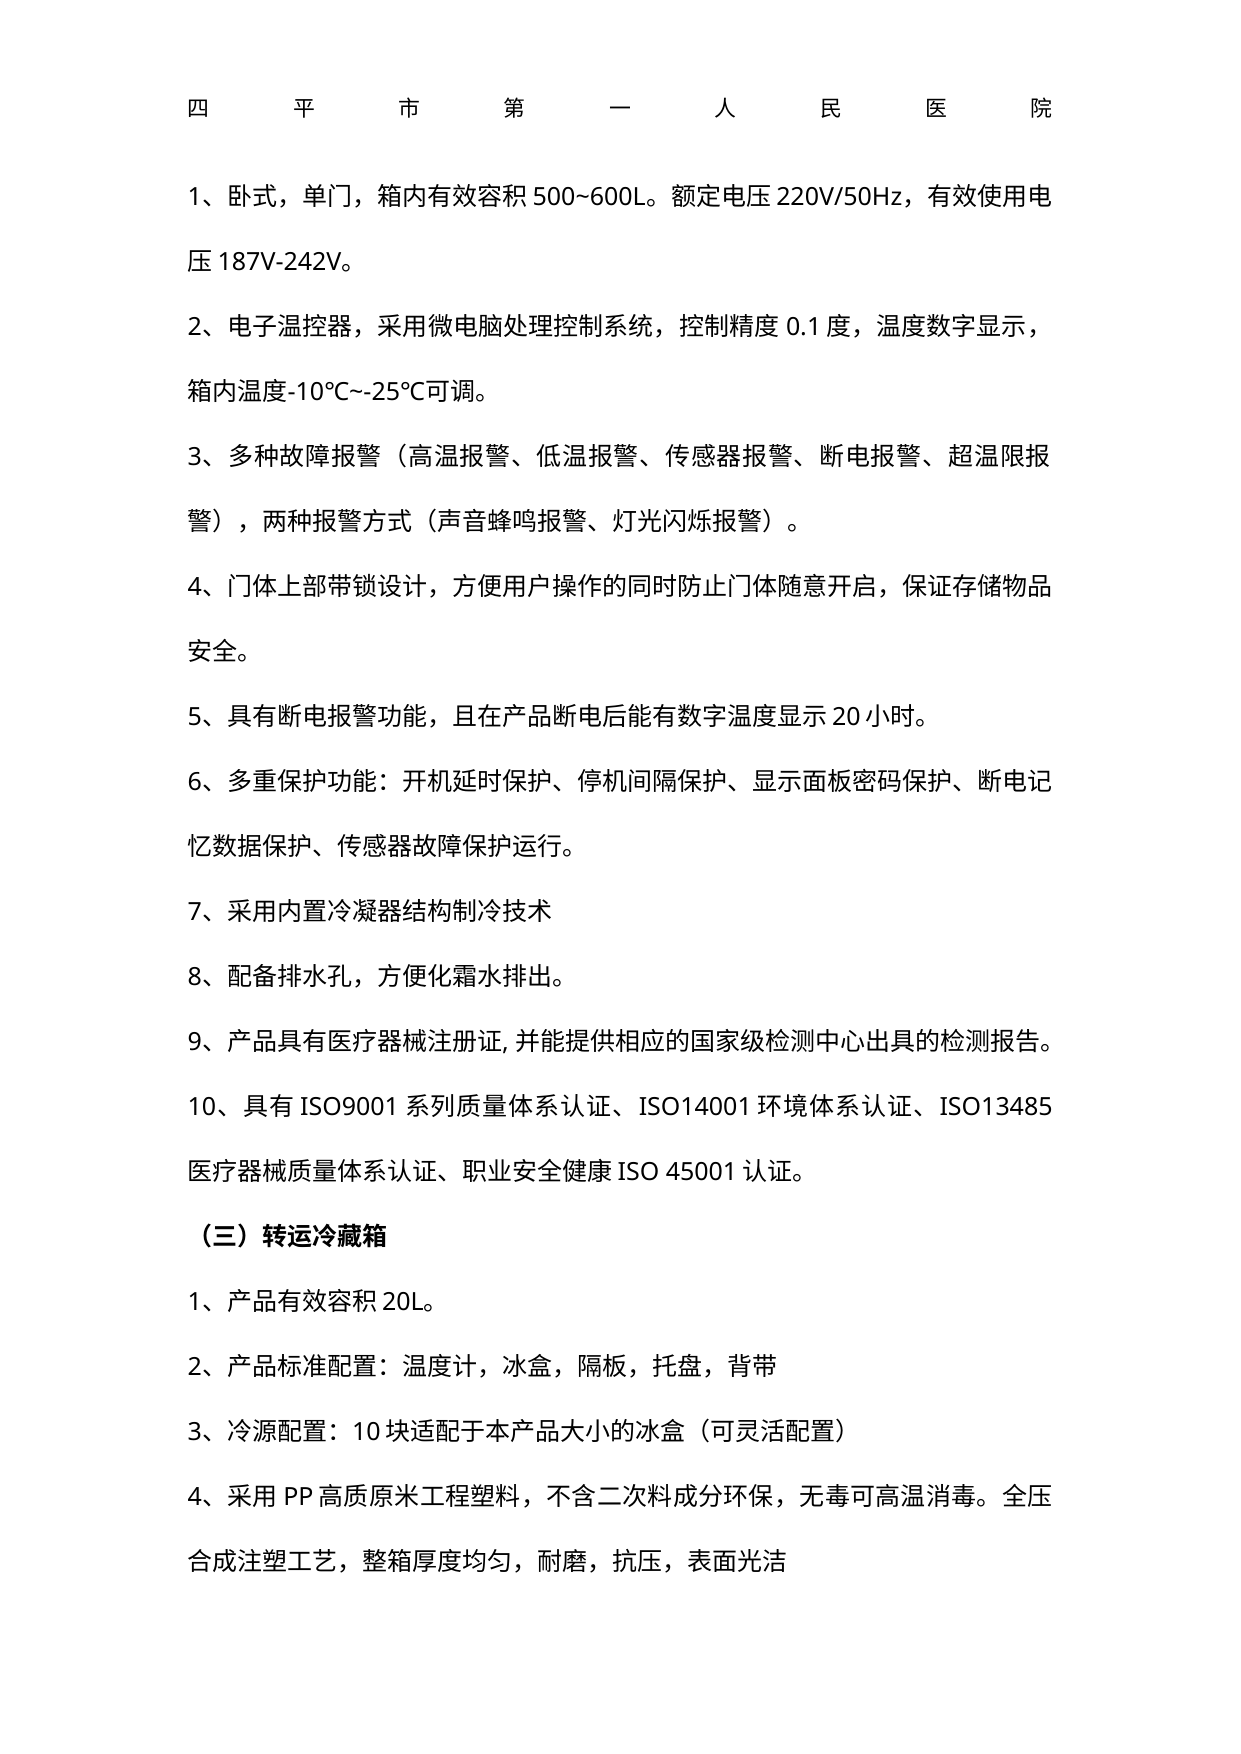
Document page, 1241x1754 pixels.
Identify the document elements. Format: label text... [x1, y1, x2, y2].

list 4、门体上部带锁设计，方便用户操作的同时防止门体随意开启，保证存储物品安全。 [187, 552, 1053, 682]
list 3、冷源配置：10块适配于本产品大小的冰盒（可灵活配置） [187, 1397, 1053, 1462]
list 4、采用PP高质原米工程塑料，不含二次料成分环保，无毒可高温消毒。全压合成注塑工艺，整箱厚度均匀，耐磨，抗压，表面光洁 [187, 1462, 1053, 1592]
list 6、多重保护功能：开机延时保护、停机间隔保护、显示面板密码保护、断电记忆数据保护、传感器故障保护运行。 [187, 747, 1053, 877]
list 10、具有ISO9001系列质量体系认证、ISO14001环境体系认证、ISO13485医疗器械质量体系认证、职业安全健康ISO 45001认证。 [187, 1072, 1053, 1202]
list 3、多种故障报警（高温报警、低温报警、传感器报警、断电报警、超温限报警），两种报警方式（声音蜂鸣报警、灯光闪烁报警）。 [187, 422, 1053, 552]
list 2、产品标准配置：温度计，冰盒，隔板，托盘，背带 [187, 1332, 1053, 1397]
list 9、产品具有医疗器械注册证, 并能提供相应的国家级检测中心出具的检测报告。 [187, 1007, 1053, 1072]
list 7、采用内置冷凝器结构制冷技术 [187, 877, 1053, 942]
list 5、具有断电报警功能，且在产品断电后能有数字温度显示20小时。 [187, 682, 1053, 747]
list 1、卧式，单门，箱内有效容积500~600L。额定电压220V/50Hz，有效使用电压187V-242V。 [187, 162, 1053, 292]
list （三）转运冷藏箱 [187, 1202, 1053, 1267]
list 2、电子温控器，采用微电脑处理控制系统，控制精度0.1度，温度数字显示，箱内温度-10℃~-25℃可调。 [187, 292, 1053, 422]
list 8、配备排水孔，方便化霜水排出。 [187, 942, 1053, 1007]
list 1、产品有效容积20L。 [187, 1267, 1053, 1332]
